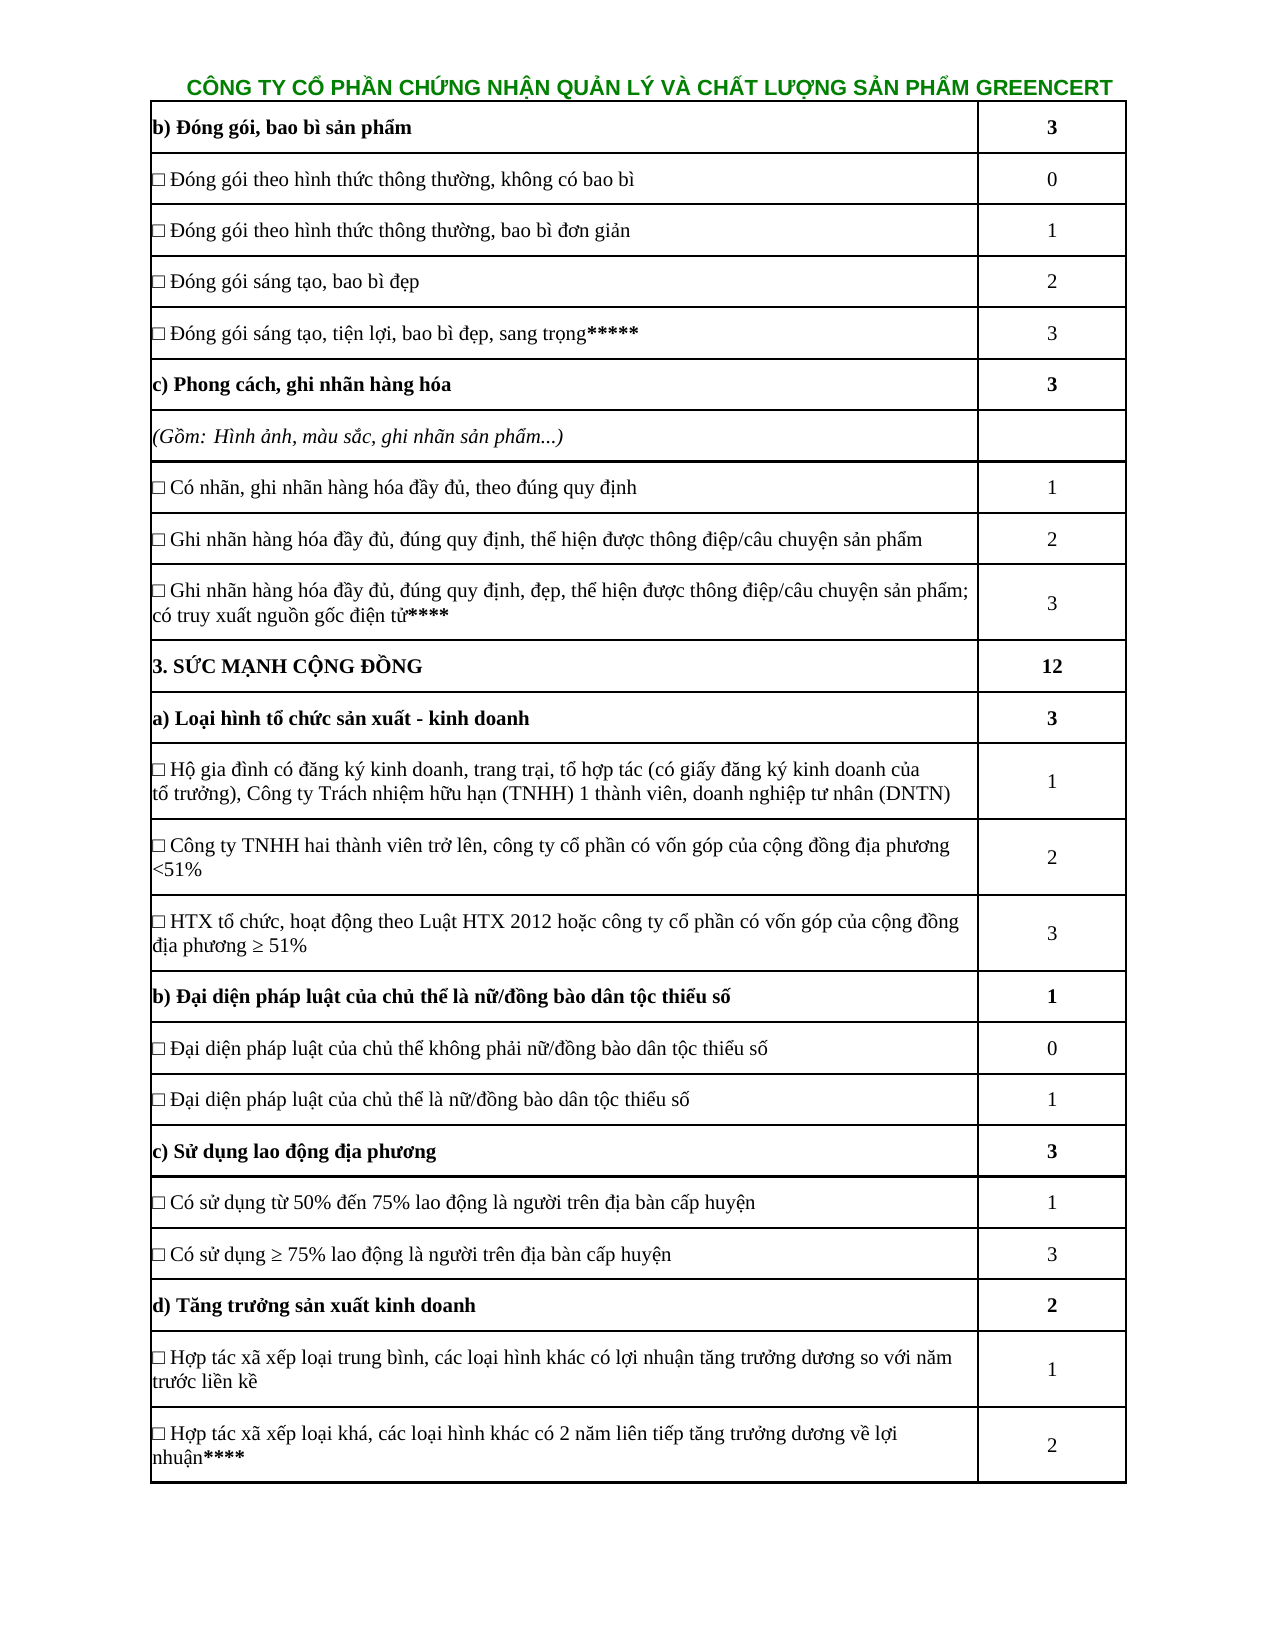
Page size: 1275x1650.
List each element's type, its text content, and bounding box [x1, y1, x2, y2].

table_cell 1 [979, 1075, 1125, 1124]
table_cell □ Có nhãn, ghi nhãn hàng hóa đầy đủ, theo đúng quy định [152, 463, 977, 512]
table_cell 1 [979, 744, 1125, 818]
table_cell □ HTX tổ chức, hoạt động theo Luật HTX 2012 hoặc công ty cổ phần có vốn góp của cộng đồng địa phương ≥ 51% [152, 896, 977, 969]
table_cell 12 [979, 641, 1125, 691]
table_cell 2 [979, 514, 1125, 563]
table_cell □ Đại diện pháp luật của chủ thể là nữ/đồng bào dân tộc thiểu số [152, 1075, 977, 1124]
table_cell 3 [979, 102, 1125, 152]
table_cell □ Ghi nhãn hàng hóa đầy đủ, đúng quy định, thể hiện được thông điệp/câu chuyện sản phẩm [152, 514, 977, 563]
table_cell □ Đóng gói theo hình thức thông thường, bao bì đơn giản [152, 205, 977, 254]
table_cell 3 [979, 896, 1125, 969]
table_cell □ Có sử dụng ≥ 75% lao động là người trên địa bàn cấp huyện [152, 1229, 977, 1278]
table_cell c) Sử dụng lao động địa phương [152, 1126, 977, 1175]
table_cell 3 [979, 308, 1125, 357]
table_cell □ Có sử dụng từ 50% đến 75% lao động là người trên địa bàn cấp huyện [152, 1178, 977, 1227]
table_cell a) Loại hình tổ chức sản xuất - kinh doanh [152, 693, 977, 742]
table_cell 0 [979, 154, 1125, 203]
table_cell 3 [979, 693, 1125, 742]
table_cell [979, 411, 1125, 460]
table_cell 2 [979, 820, 1125, 894]
table_cell □ Ghi nhãn hàng hóa đầy đủ, đúng quy định, đẹp, thể hiện được thông điệp/câu chuyện sản phẩm; có truy xuất nguồn gốc điện tử**** [152, 565, 977, 639]
table_cell □ Đóng gói theo hình thức thông thường, không có bao bì [152, 154, 977, 203]
table_cell 3. SỨC MẠNH CỘNG ĐỒNG [152, 641, 977, 691]
table_cell □ Hộ gia đình có đăng ký kinh doanh, trang trại, tổ hợp tác (có giấy đăng ký kinh doanh của tổ trưởng), Công ty Trách nhiệm hữu hạn (TNHH) 1 thành viên, doanh nghiệp tư nhân (DNTN) [152, 744, 977, 818]
table_cell 3 [979, 1229, 1125, 1278]
table_cell 1 [979, 1332, 1125, 1406]
table_cell 1 [979, 205, 1125, 254]
table_cell 3 [979, 565, 1125, 639]
table_cell c) Phong cách, ghi nhãn hàng hóa [152, 360, 977, 409]
table_cell 1 [979, 972, 1125, 1021]
table_cell 1 [979, 1178, 1125, 1227]
table_cell d) Tăng trưởng sản xuất kinh doanh [152, 1280, 977, 1330]
table_cell □ Hợp tác xã xếp loại trung bình, các loại hình khác có lợi nhuận tăng trưởng dương so với năm trước liền kề [152, 1332, 977, 1406]
table_cell □ Đóng gói sáng tạo, bao bì đẹp [152, 257, 977, 306]
table_cell □ Hợp tác xã xếp loại khá, các loại hình khác có 2 năm liên tiếp tăng trưởng dương về lợi nhuận**** [152, 1408, 977, 1481]
table_cell 0 [979, 1023, 1125, 1072]
table_cell 2 [979, 1280, 1125, 1330]
table_cell □ Công ty TNHH hai thành viên trở lên, công ty cổ phần có vốn góp của cộng đồng địa phương <51% [152, 820, 977, 894]
table_cell b) Đại diện pháp luật của chủ thể là nữ/đồng bào dân tộc thiểu số [152, 972, 977, 1021]
table_cell 3 [979, 360, 1125, 409]
table_cell 2 [979, 257, 1125, 306]
table_cell 2 [979, 1408, 1125, 1481]
table_cell □ Đóng gói sáng tạo, tiện lợi, bao bì đẹp, sang trọng***** [152, 308, 977, 357]
table_cell 1 [979, 463, 1125, 512]
table_cell b) Đóng gói, bao bì sản phẩm [152, 102, 977, 152]
table_cell (Gồm: Hình ảnh, màu sắc, ghi nhãn sản phẩm...) [152, 411, 977, 460]
table_cell □ Đại diện pháp luật của chủ thể không phải nữ/đồng bào dân tộc thiểu số [152, 1023, 977, 1072]
table_cell 3 [979, 1126, 1125, 1175]
